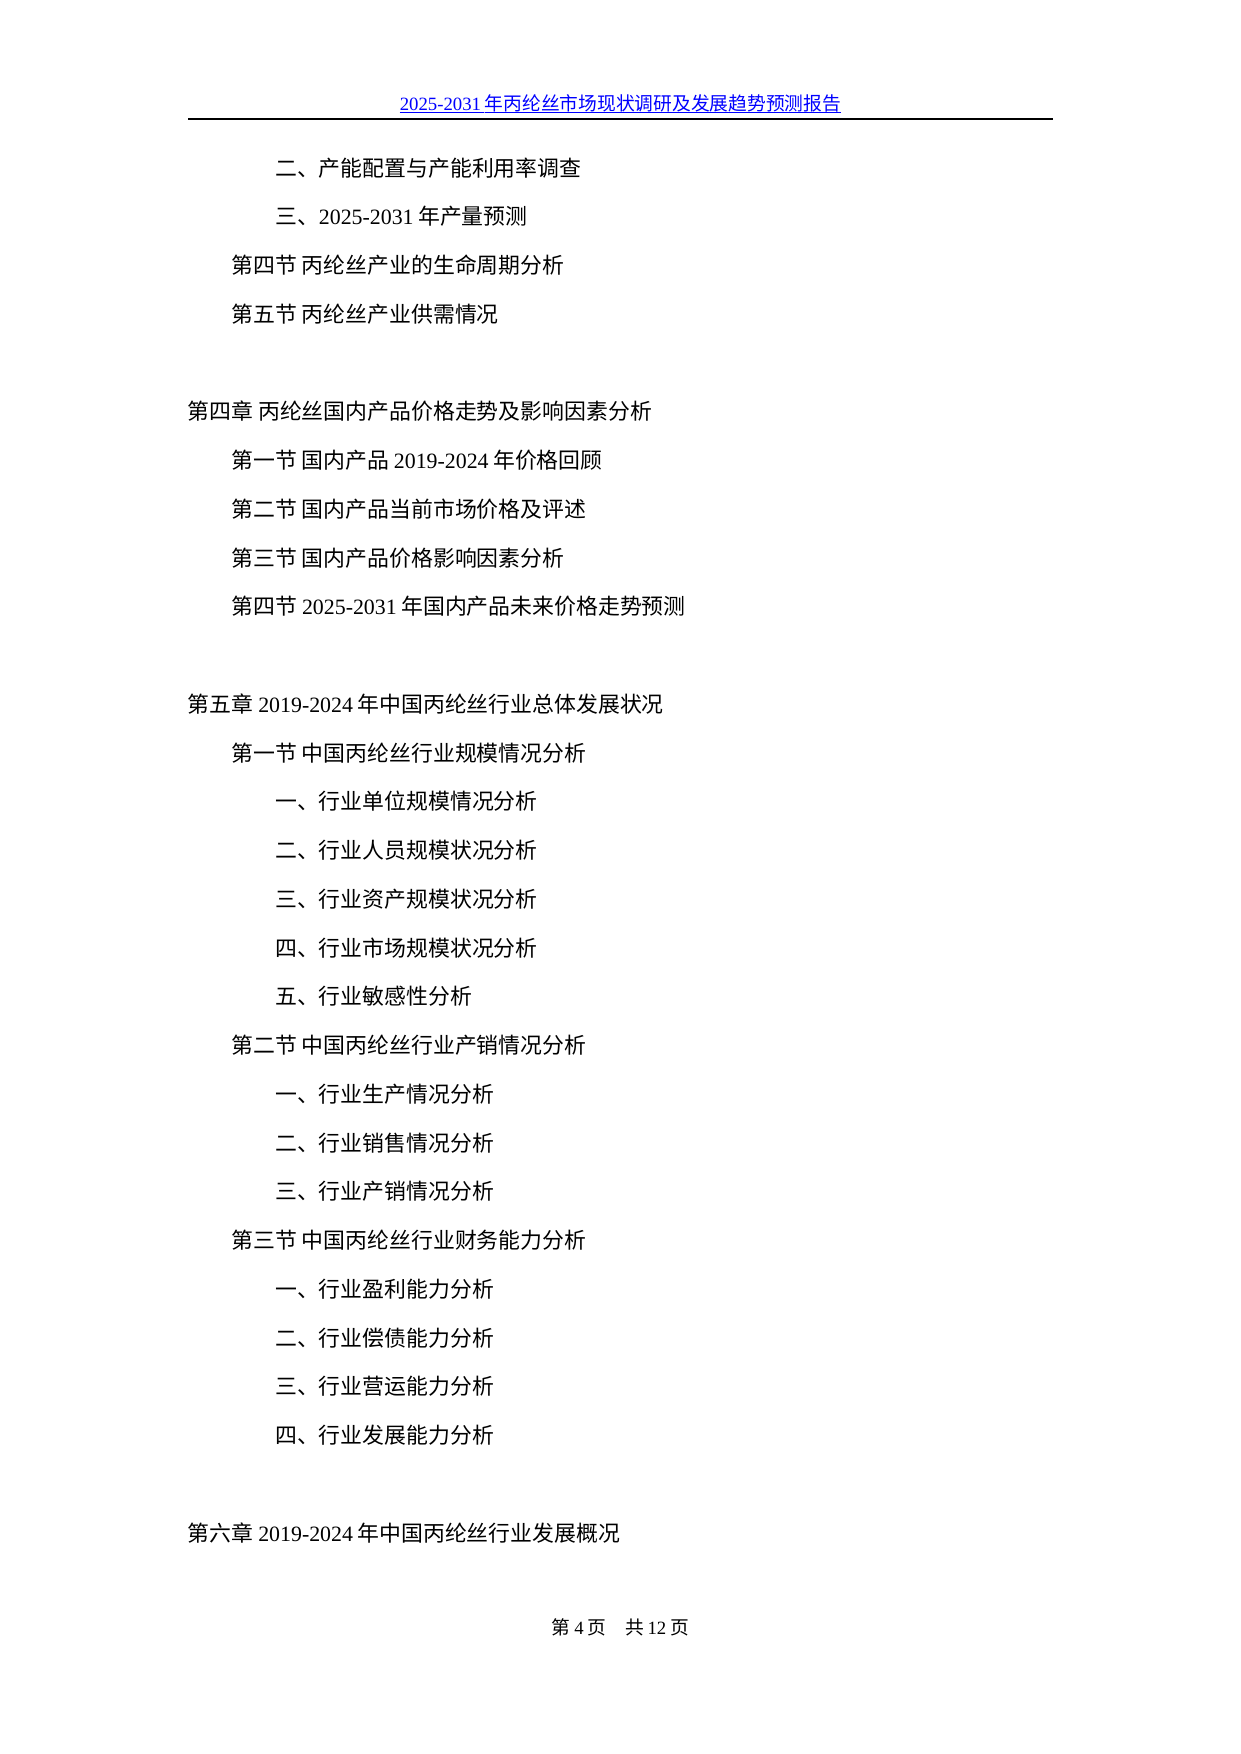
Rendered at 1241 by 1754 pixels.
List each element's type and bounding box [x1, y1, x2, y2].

text [187, 150, 1053, 1548]
